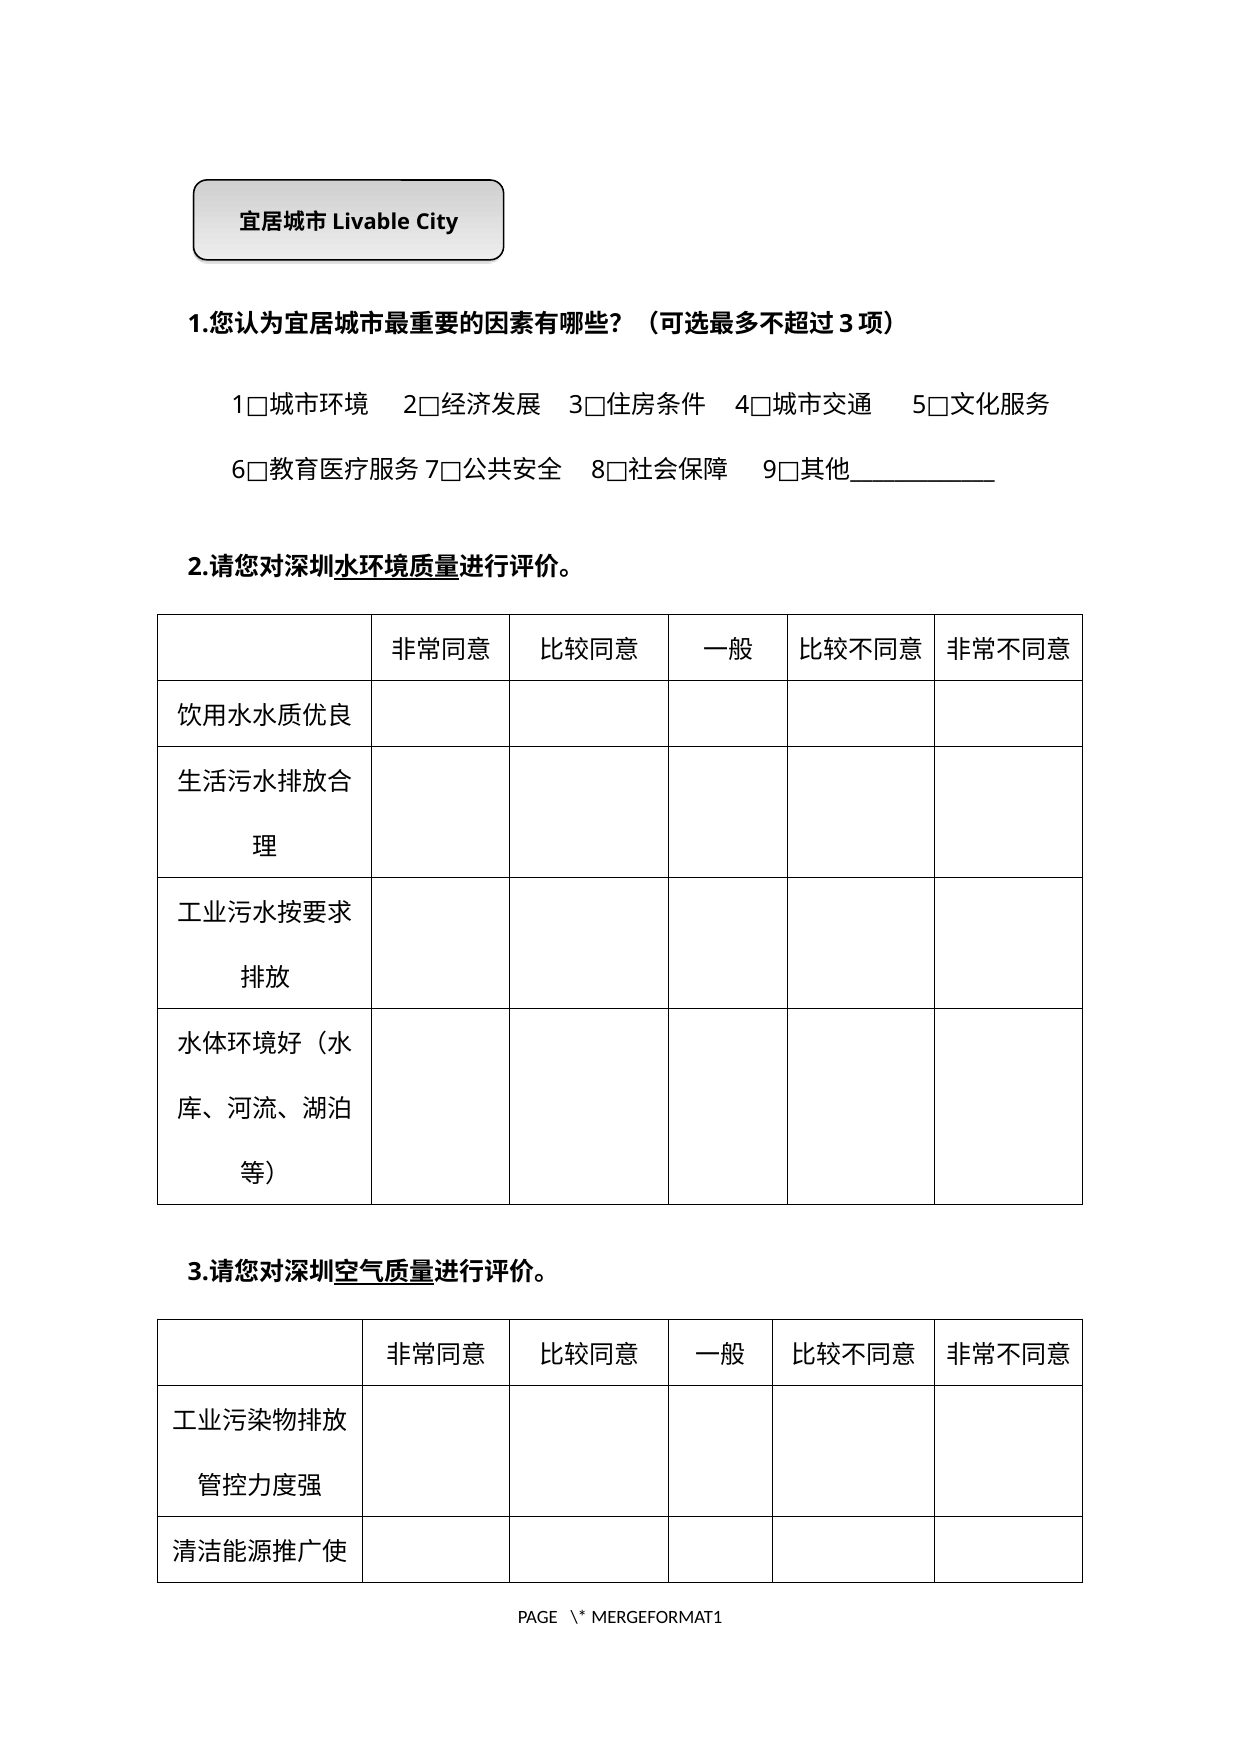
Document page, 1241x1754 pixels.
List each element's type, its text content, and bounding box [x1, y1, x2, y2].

table_cell [669, 1517, 772, 1582]
table_cell [788, 747, 934, 877]
table_cell [510, 1009, 668, 1204]
table_cell [510, 681, 668, 746]
text 1□城市环境 2□经济发展 3□住房条件 4□城市交通 5□文化服务 6□教育医疗服务 7□公共安全 8□社会保障 9□其他_____________ [231, 370, 1053, 500]
table_cell [773, 1517, 934, 1582]
text 2.请您对深圳水环境质量进行评价。 [187, 532, 1053, 597]
table_header [158, 1320, 362, 1385]
table_header 非常同意 [372, 615, 509, 680]
table_cell [788, 878, 934, 1008]
table_cell [935, 1517, 1082, 1582]
table_cell [935, 1386, 1082, 1516]
table_header 非常同意 [363, 1320, 509, 1385]
table_cell [788, 1009, 934, 1204]
table_cell [669, 747, 787, 877]
table_cell [935, 1009, 1082, 1204]
table_header [158, 615, 371, 680]
table_header 比较不同意 [773, 1320, 934, 1385]
table_header 一般 [669, 1320, 772, 1385]
table_cell [935, 681, 1082, 746]
table_header 一般 [669, 615, 787, 680]
table_cell [669, 681, 787, 746]
table_cell [510, 1386, 668, 1516]
table_cell [669, 878, 787, 1008]
table_cell [669, 1386, 772, 1516]
table_header 比较同意 [510, 1320, 668, 1385]
table_cell [510, 878, 668, 1008]
text 3.请您对深圳空气质量进行评价。 [187, 1237, 1053, 1302]
table_cell [510, 747, 668, 877]
table_cell 水体环境好（水库、河流、湖泊等） [158, 1009, 371, 1204]
table_header 非常不同意 [935, 615, 1082, 680]
table_cell [669, 1009, 787, 1204]
table_cell [773, 1386, 934, 1516]
table_cell [510, 1517, 668, 1582]
table_cell [363, 1517, 509, 1582]
table_cell [363, 1386, 509, 1516]
table_cell 工业污水按要求排放 [158, 878, 371, 1008]
table_cell 工业污染物排放管控力度强 [158, 1386, 362, 1516]
table_header 比较不同意 [788, 615, 934, 680]
text 1.您认为宜居城市最重要的因素有哪些？（可选最多不超过3项） [187, 289, 1053, 354]
table_cell [935, 747, 1082, 877]
table_header 比较同意 [510, 615, 668, 680]
table_cell 生活污水排放合理 [158, 747, 371, 877]
table_cell 清洁能源推广使用率高 [158, 1517, 362, 1582]
table_cell [372, 747, 509, 877]
table_cell 饮用水水质优良 [158, 681, 371, 746]
table_header 非常不同意 [935, 1320, 1082, 1385]
table_cell [372, 1009, 509, 1204]
table_cell [372, 681, 509, 746]
table_cell [788, 681, 934, 746]
table_cell [935, 878, 1082, 1008]
table_cell [372, 878, 509, 1008]
